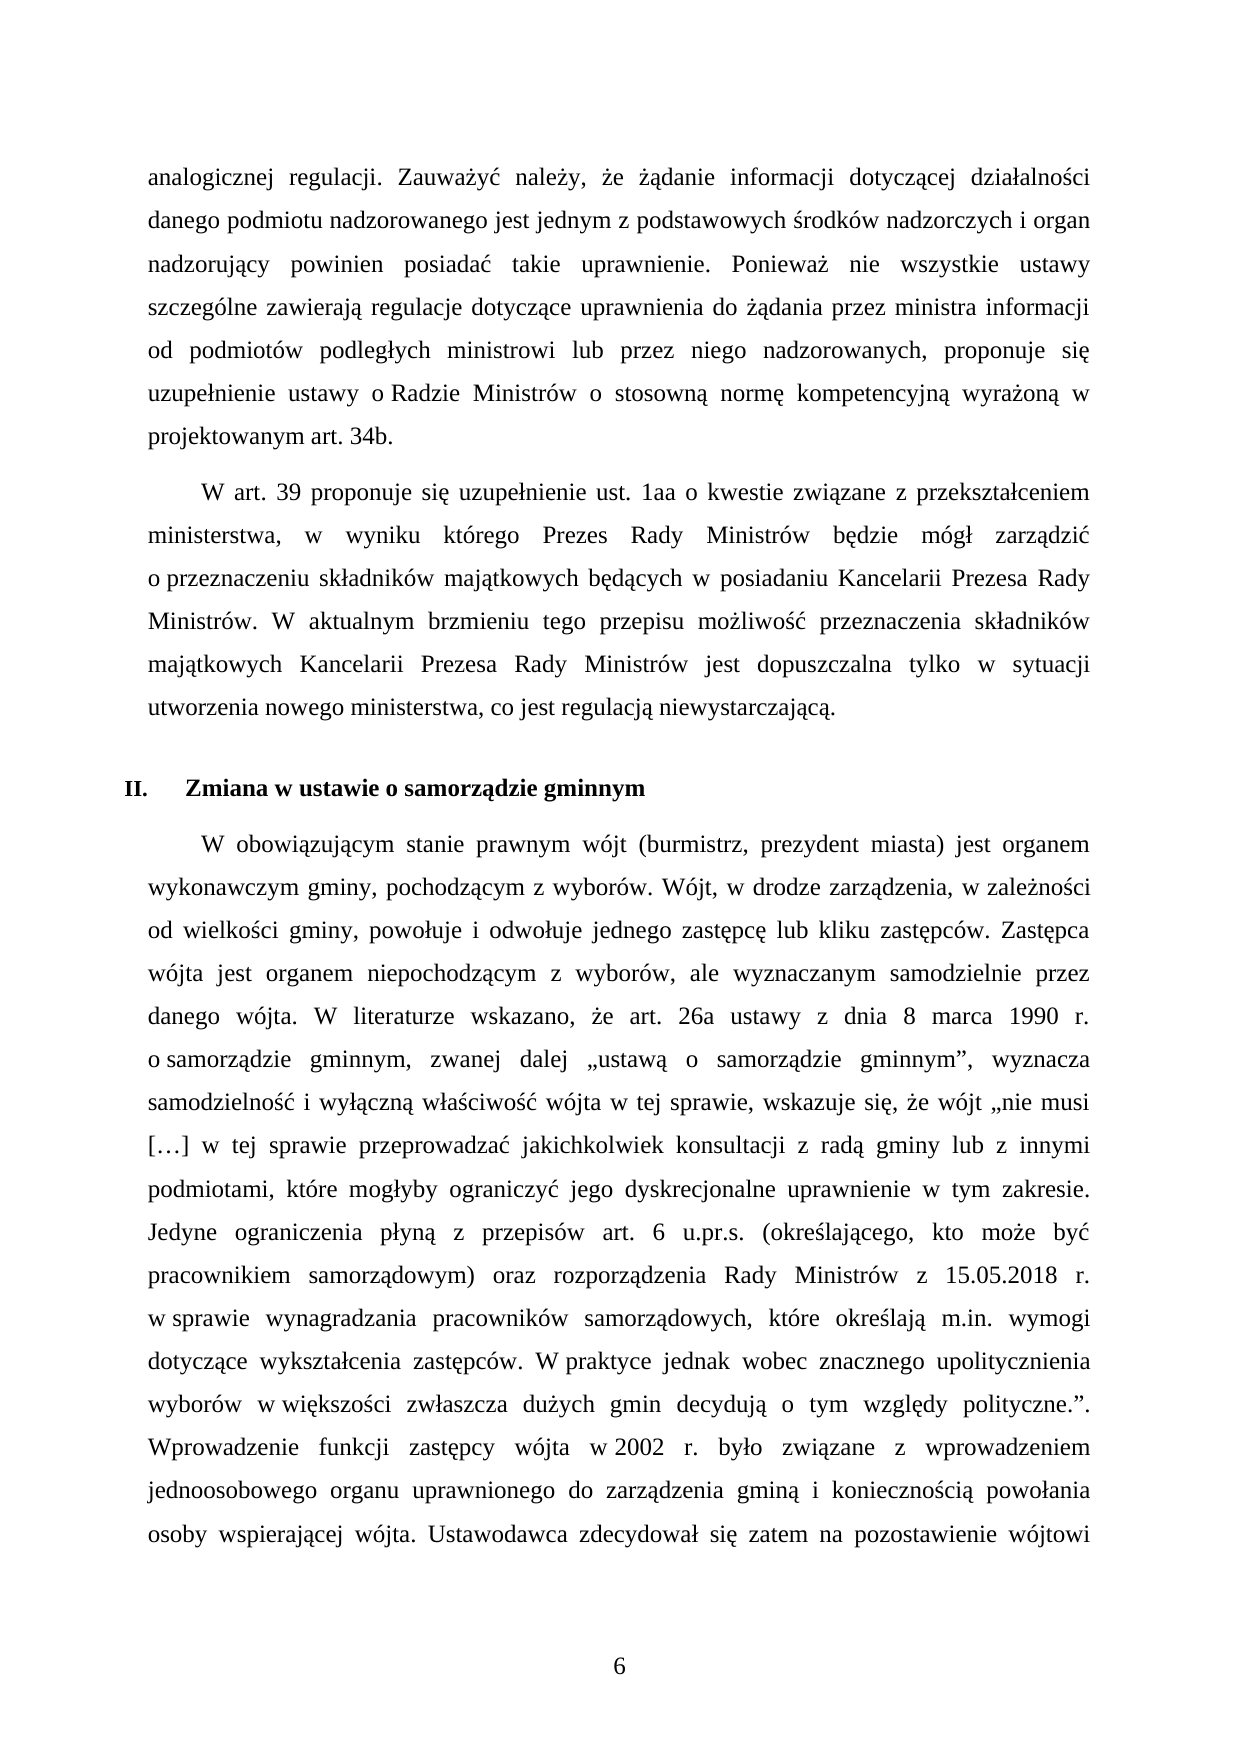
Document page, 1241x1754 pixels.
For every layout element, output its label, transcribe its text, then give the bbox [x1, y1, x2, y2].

list Zmiana w ustawie o samorządzie gminnym [148, 773, 1091, 802]
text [148, 162, 1091, 450]
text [148, 829, 1091, 1547]
text W art. 39 proponuje się uzupełnienie ust. 1aa o kwestie związane z przekształceniem ministerstwa, w wyniku którego Prezes Rady Ministrów będzie mógł zarządzić o przeznaczeniu składników majątkowych będących w posiadaniu Kancelarii Prezesa Rady Ministrów. W aktualnym brzmieniu tego przepisu możliwość przeznaczenia składników majątkowych Kancelarii Prezesa Rady Ministrów jest dopuszczalna tylko w sytuacji utworzenia nowego ministerstwa, co jest regulacją niewystarczającą. [148, 477, 1091, 721]
